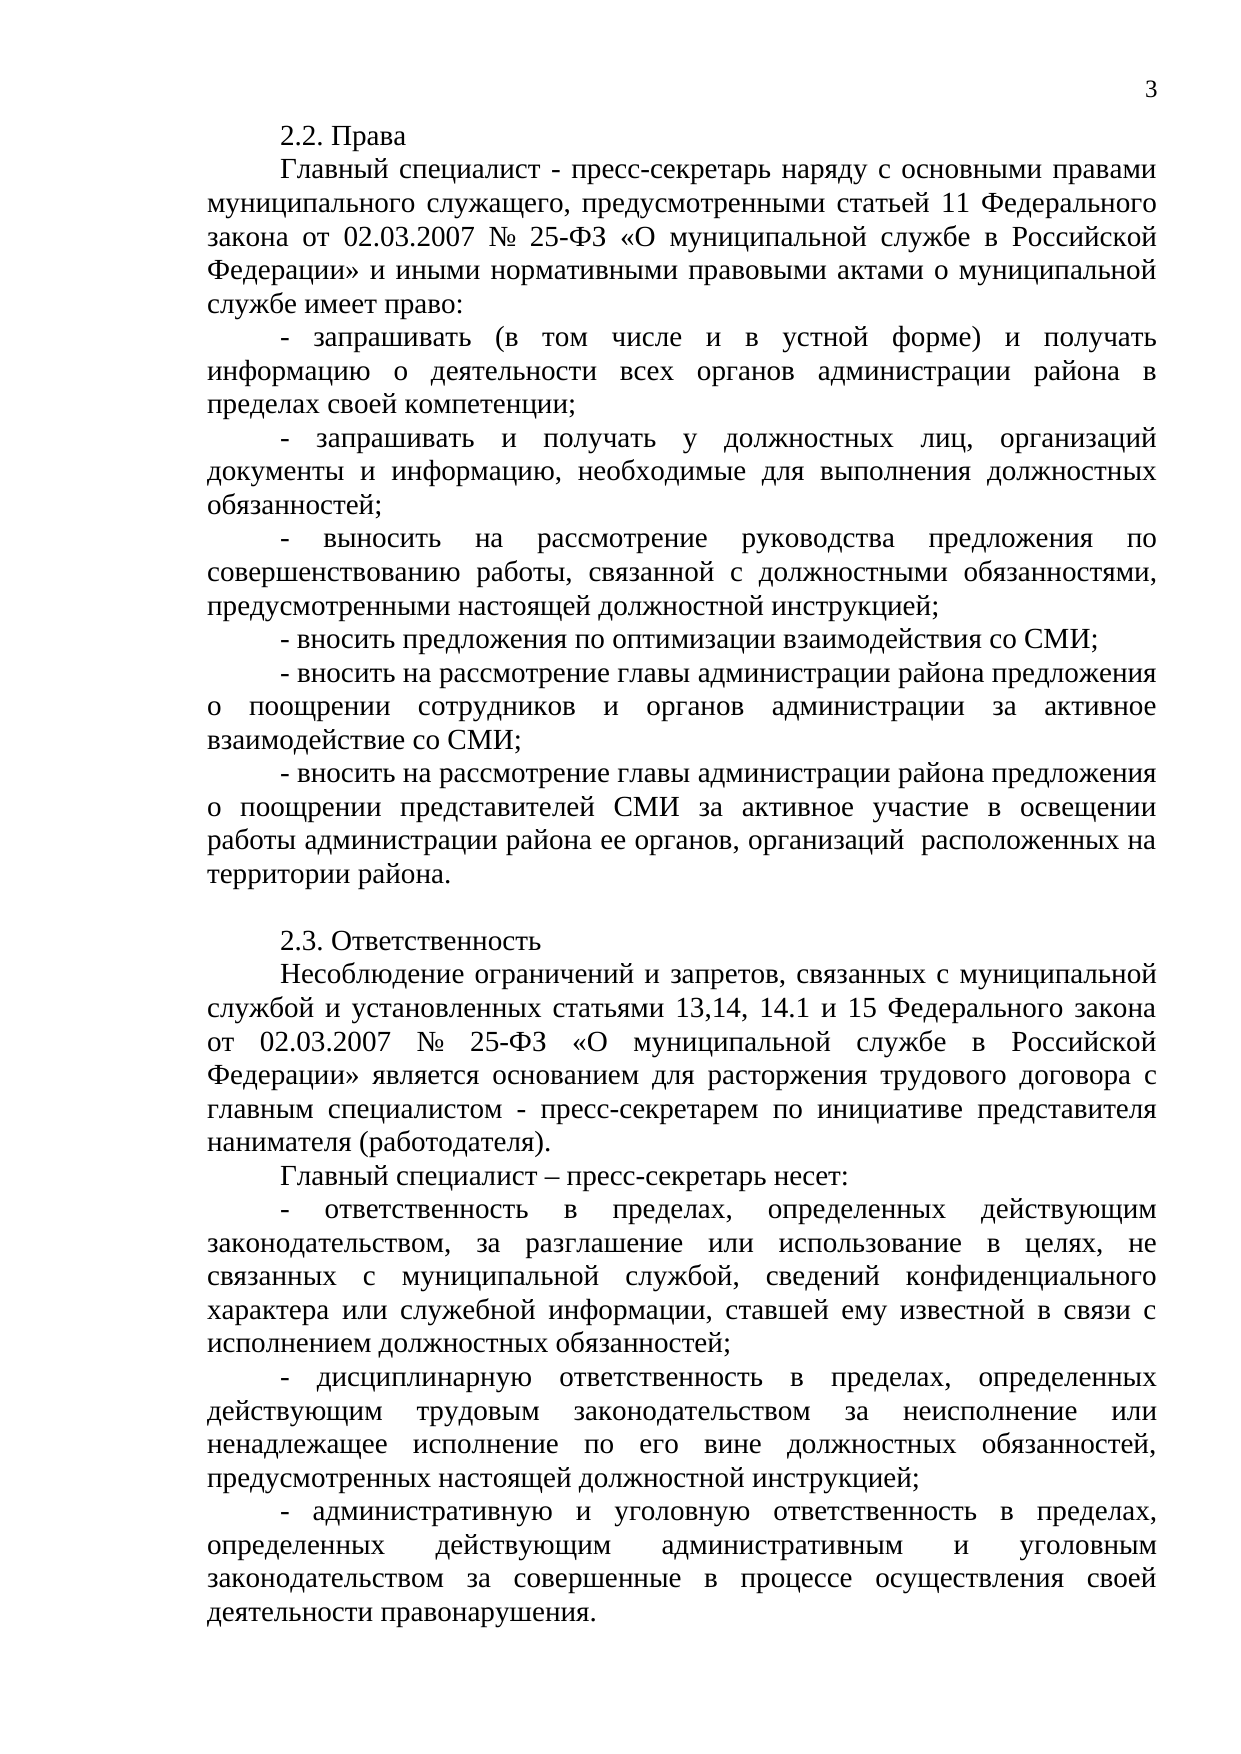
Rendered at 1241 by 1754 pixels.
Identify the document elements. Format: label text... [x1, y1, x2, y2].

text 2.3. Ответственность [207, 923, 1157, 957]
text - запрашивать и получать у должностных лиц, организаций документы и информацию, необходимые для выполнения должностных обязанностей; [207, 420, 1157, 521]
text - ответственность в пределах, определенных действующим законодательством, за разглашение или использование в целях, не связанных с муниципальной службой, сведений конфиденциального характера или служебной информации, ставшей ему известной в связи с исполнением должностных обязанностей; [207, 1191, 1157, 1359]
text - запрашивать (в том числе и в устной форме) и получать информацию о деятельности всех органов администрации района в пределах своей компетенции; [207, 319, 1157, 420]
text - вносить предложения по оптимизации взаимодействия со СМИ; [207, 621, 1157, 655]
text Главный специалист – пресс-секретарь несет: [207, 1158, 1157, 1191]
text - вносить на рассмотрение главы администрации района предложения о поощрении сотрудников и органов администрации за активное взаимодействие со СМИ; [207, 655, 1157, 755]
text Несоблюдение ограничений и запретов, связанных с муниципальной службой и установленных статьями 13,14, 14.1 и 15 Федерального закона от 02.03.2007 № 25-ФЗ «О муниципальной службе в Российской Федерации» является основанием для расторжения трудового договора с главным специалистом - пресс-секретарем по инициативе представителя нанимателя (работодателя). [207, 957, 1157, 1158]
text 2.2. Права [207, 118, 1157, 152]
text - административную и уголовную ответственность в пределах, определенных действующим административным и уголовным законодательством за совершенные в процессе осуществления своей деятельности правонарушения. [207, 1493, 1157, 1627]
text - выносить на рассмотрение руководства предложения по совершенствованию работы, связанной с должностными обязанностями, предусмотренными настоящей должностной инструкцией; [207, 521, 1157, 621]
text - вносить на рассмотрение главы администрации района предложения о поощрении представителей СМИ за активное участие в освещении работы администрации района ее органов, организаций расположенных на территории района. [207, 755, 1157, 889]
text - дисциплинарную ответственность в пределах, определенных действующим трудовым законодательством за неисполнение или ненадлежащее исполнение по его вине должностных обязанностей, предусмотренных настоящей должностной инструкцией; [207, 1359, 1157, 1493]
text Главный специалист - пресс-секретарь наряду с основными правами муниципального служащего, предусмотренными статьей 11 Федерального закона от 02.03.2007 № 25-ФЗ «О муниципальной службе в Российской Федерации» и иными нормативными правовыми актами о муниципальной службе имеет право: [207, 152, 1157, 319]
